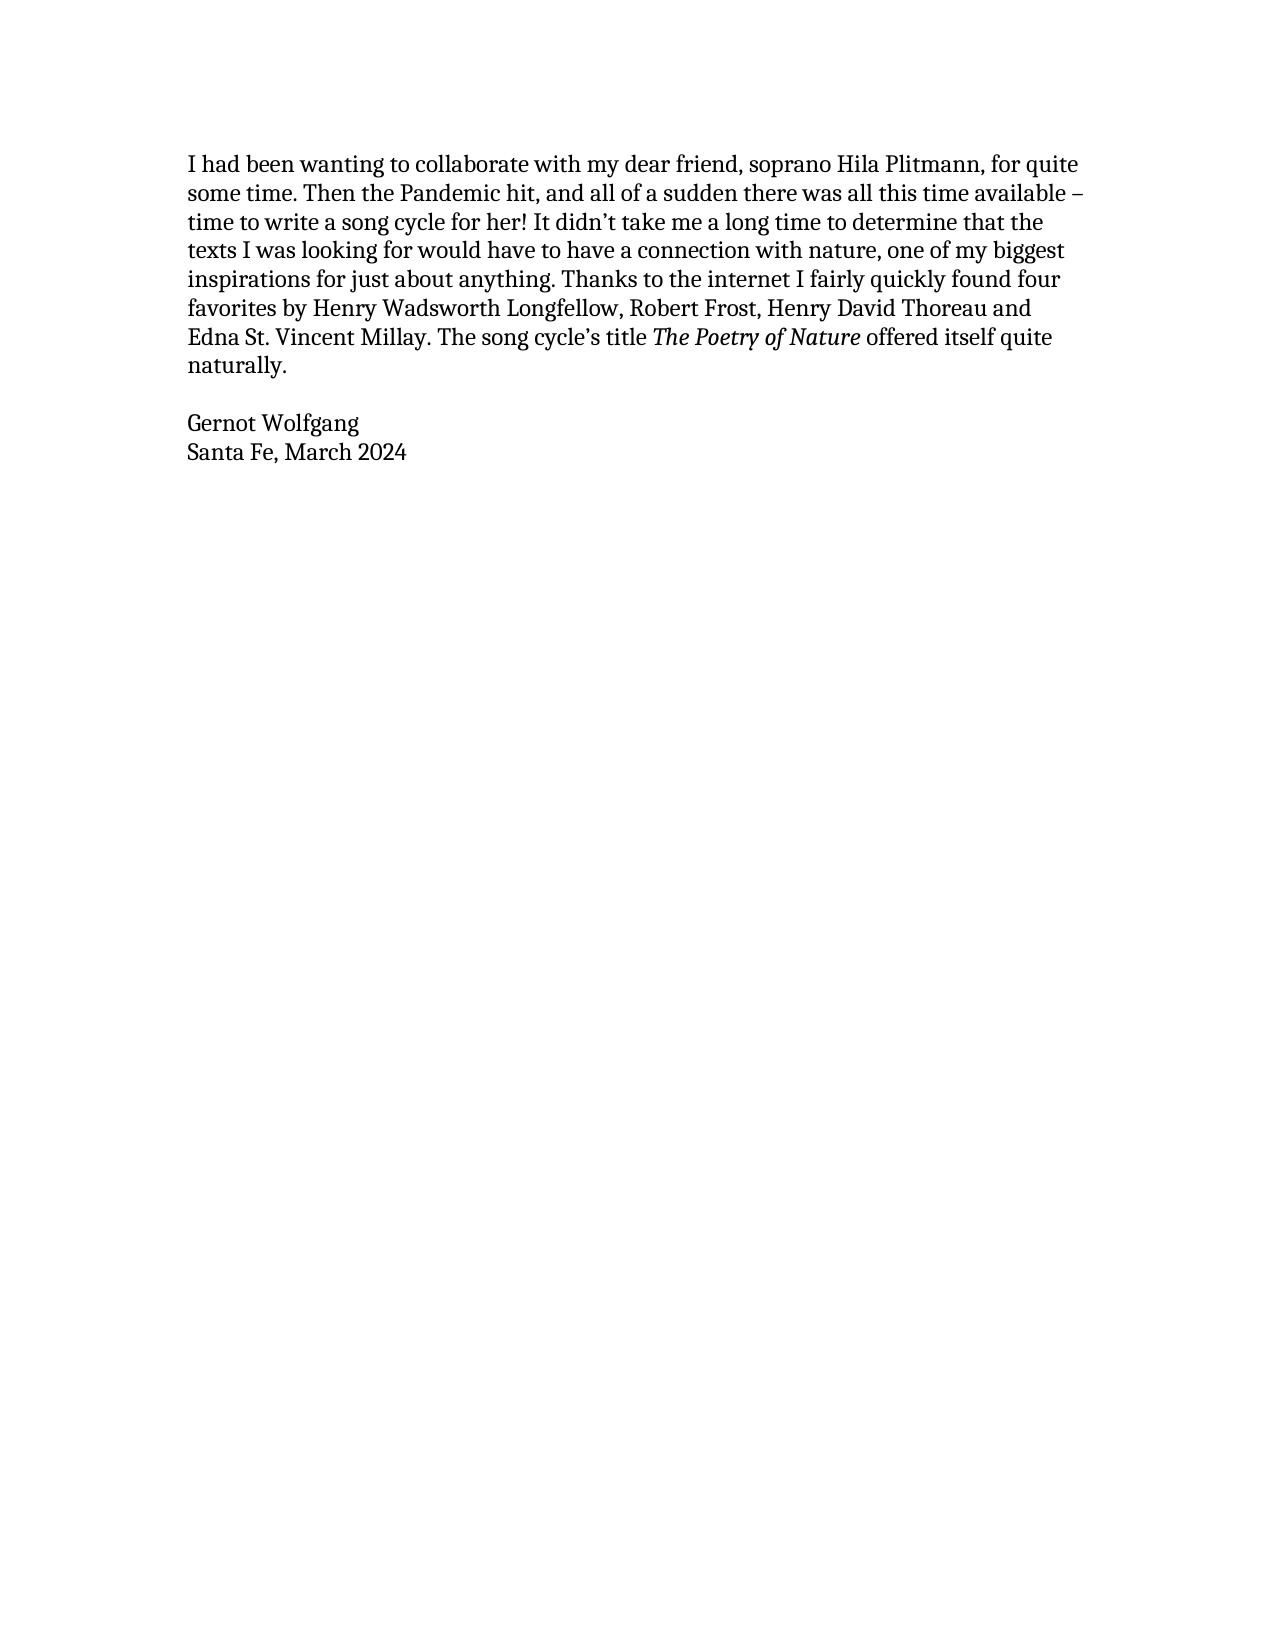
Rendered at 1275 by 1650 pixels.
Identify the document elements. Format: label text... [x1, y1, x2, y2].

text Santa Fe, March 2024 [187, 437, 1087, 466]
text I had been wanting to collaborate with my dear friend, soprano Hila Plitmann, for quite some time. Then the Pandemic hit, and all of a sudden there was all this time available – time to write a song cycle for her! It didn’t take me a long time to determine that the texts I was looking for would have to have a connection with nature, one of my biggest inspirations for just about anything. Thanks to the internet I fairly quickly found four favorites by Henry Wadsworth Longfellow, Robert Frost, Henry David Thoreau and Edna St. Vincent Millay. The song cycle’s title The Poetry of Nature offered itself quite naturally. [187, 150, 1087, 380]
text Gernot Wolfgang [187, 409, 1087, 437]
